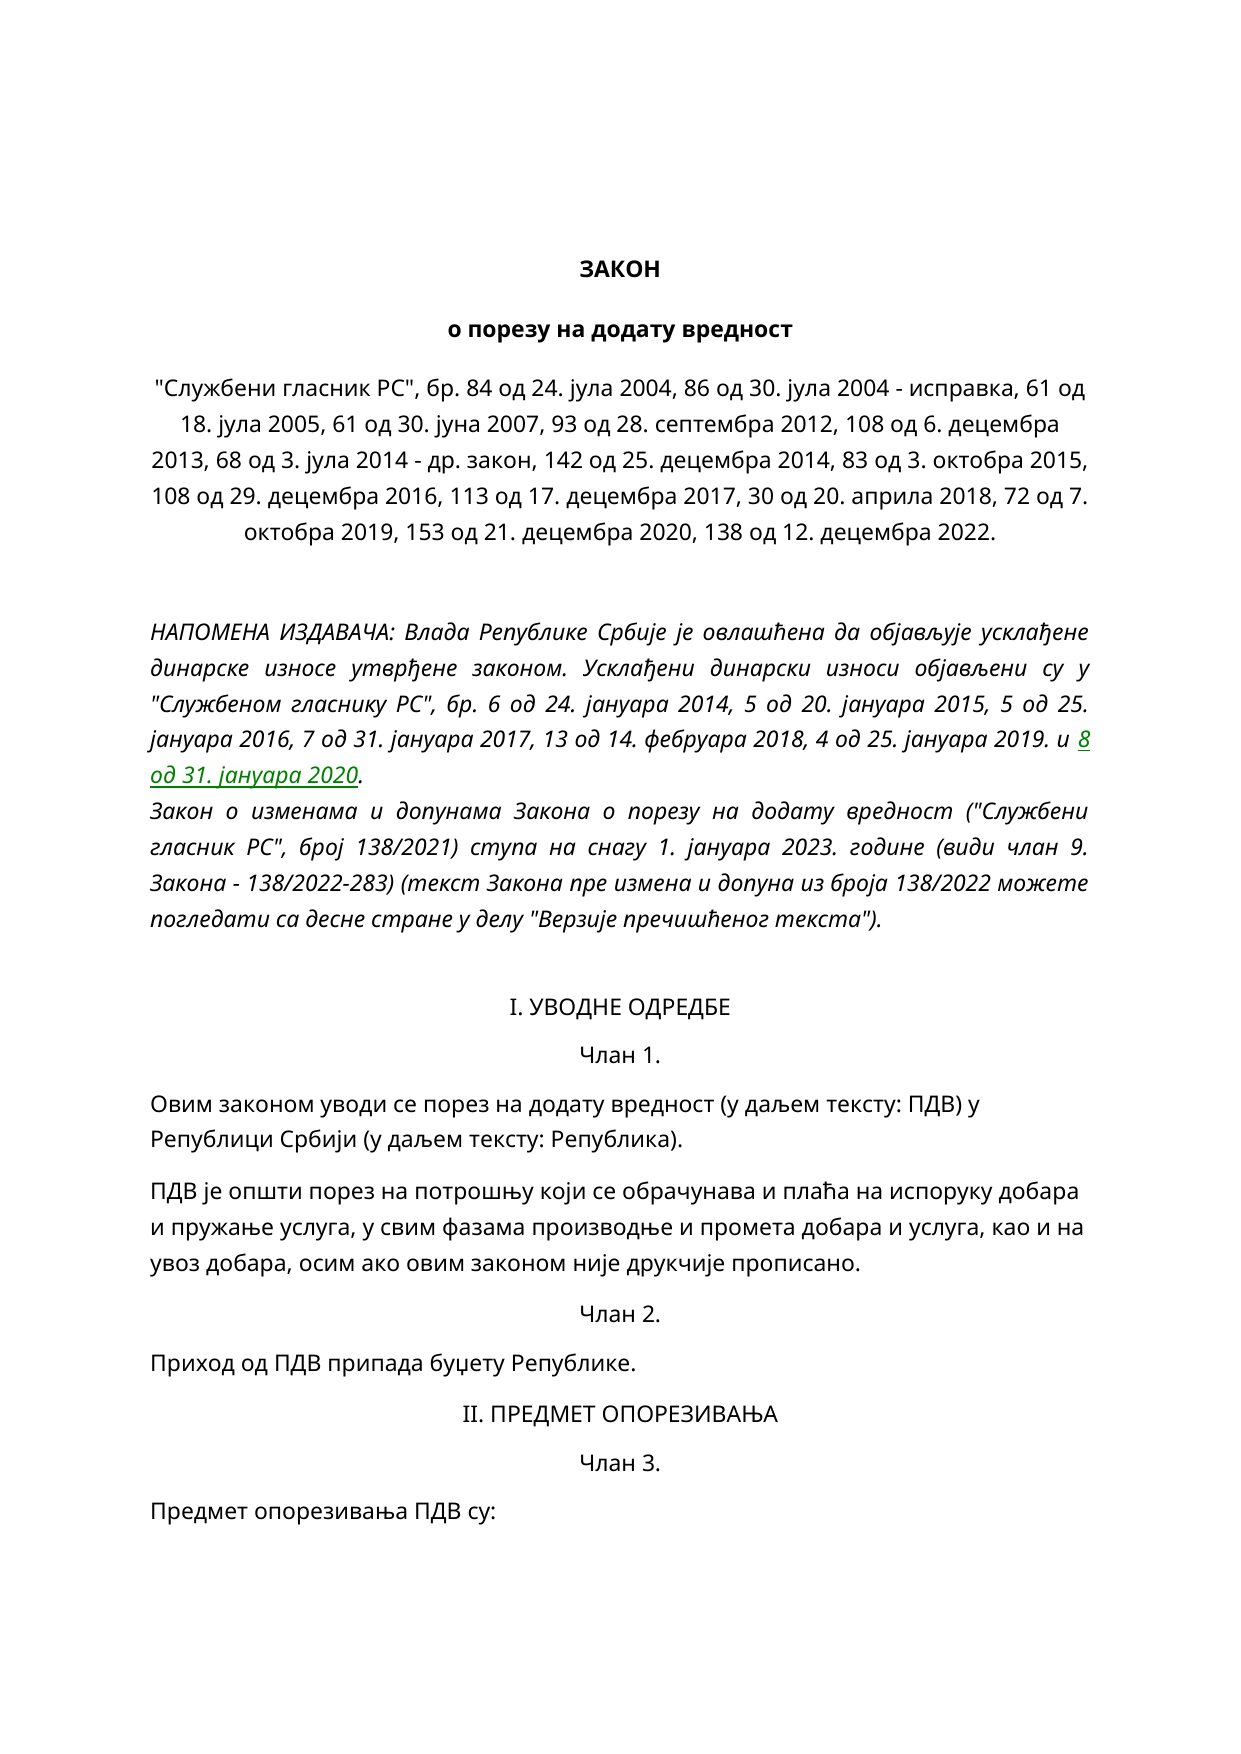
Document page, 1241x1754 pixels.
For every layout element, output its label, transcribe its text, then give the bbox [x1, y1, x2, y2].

text о порезу на додату вредност [150, 312, 1090, 344]
text ПДВ је општи порез на потрошњу који се обрачунава и плаћа на испоруку добара и пружање услуга, у свим фазама производње и промета добара и услуга, као и на увоз добара, осим ако овим законом није друкчије прописано. [150, 1175, 1090, 1278]
text Члан 3. [150, 1447, 1090, 1478]
text ЗАКОН [150, 253, 1090, 284]
text Овим законом уводи се порез на додату вредност (у даљем тексту: ПДВ) у Републици Србији (у даљем тексту: Република). [150, 1087, 1090, 1155]
text Закон о изменама и допунама Закона о порезу на додату вредност ("Службени гласник РС", број 138/2021) ступа на снагу 1. јануара 2023. године (види члан 9. Закона - 138/2022-283) (текст Закона пре измена и допуна из броја 138/2022 можете погледати са десне стране у делу "Верзије пречишћеног текста"). [150, 795, 1090, 934]
text Члан 1. [150, 1039, 1090, 1070]
text II. ПРЕДМЕТ ОПОРЕЗИВАЊА [150, 1398, 1090, 1430]
text "Службени гласник РС", бр. 84 од 24. јула 2004, 86 од 30. јула 2004 - исправка, 61 од 18. јула 2005, 61 од 30. јуна 2007, 93 од 28. септембра 2012, 108 од 6. децембра 2013, 68 од 3. јула 2014 - др. закон, 142 од 25. децембра 2014, 83 од 3. октобра 2015, 108 oд 29. децембра 2016, 113 од 17. децембра 2017, 30 од 20. априла 2018, 72 од 7. октобра 2019, 153 од 21. децембра 2020, 138 од 12. децембра 2022. [150, 372, 1090, 547]
text Приход од ПДВ припада буџету Републике. [150, 1347, 1090, 1378]
text I. УВОДНЕ ОДРЕДБЕ [150, 991, 1090, 1022]
text Предмет опорезивања ПДВ су: [150, 1495, 1090, 1527]
text Члан 2. [150, 1298, 1090, 1330]
text НАПОМЕНА ИЗДАВАЧА: Влада Републике Србије је овлашћена да објављује усклађене динарске износе утврђене законом. Усклађени динарски износи објављени су у "Службеном гласнику РС", бр. 6 од 24. јануара 2014, 5 од 20. јануара 2015, 5 од 25. јануара 2016, 7 од 31. јануара 2017, 13 од 14. фебруара 2018, 4 од 25. јануара 2019. и 8 од 31. јануара 2020. [150, 616, 1090, 791]
